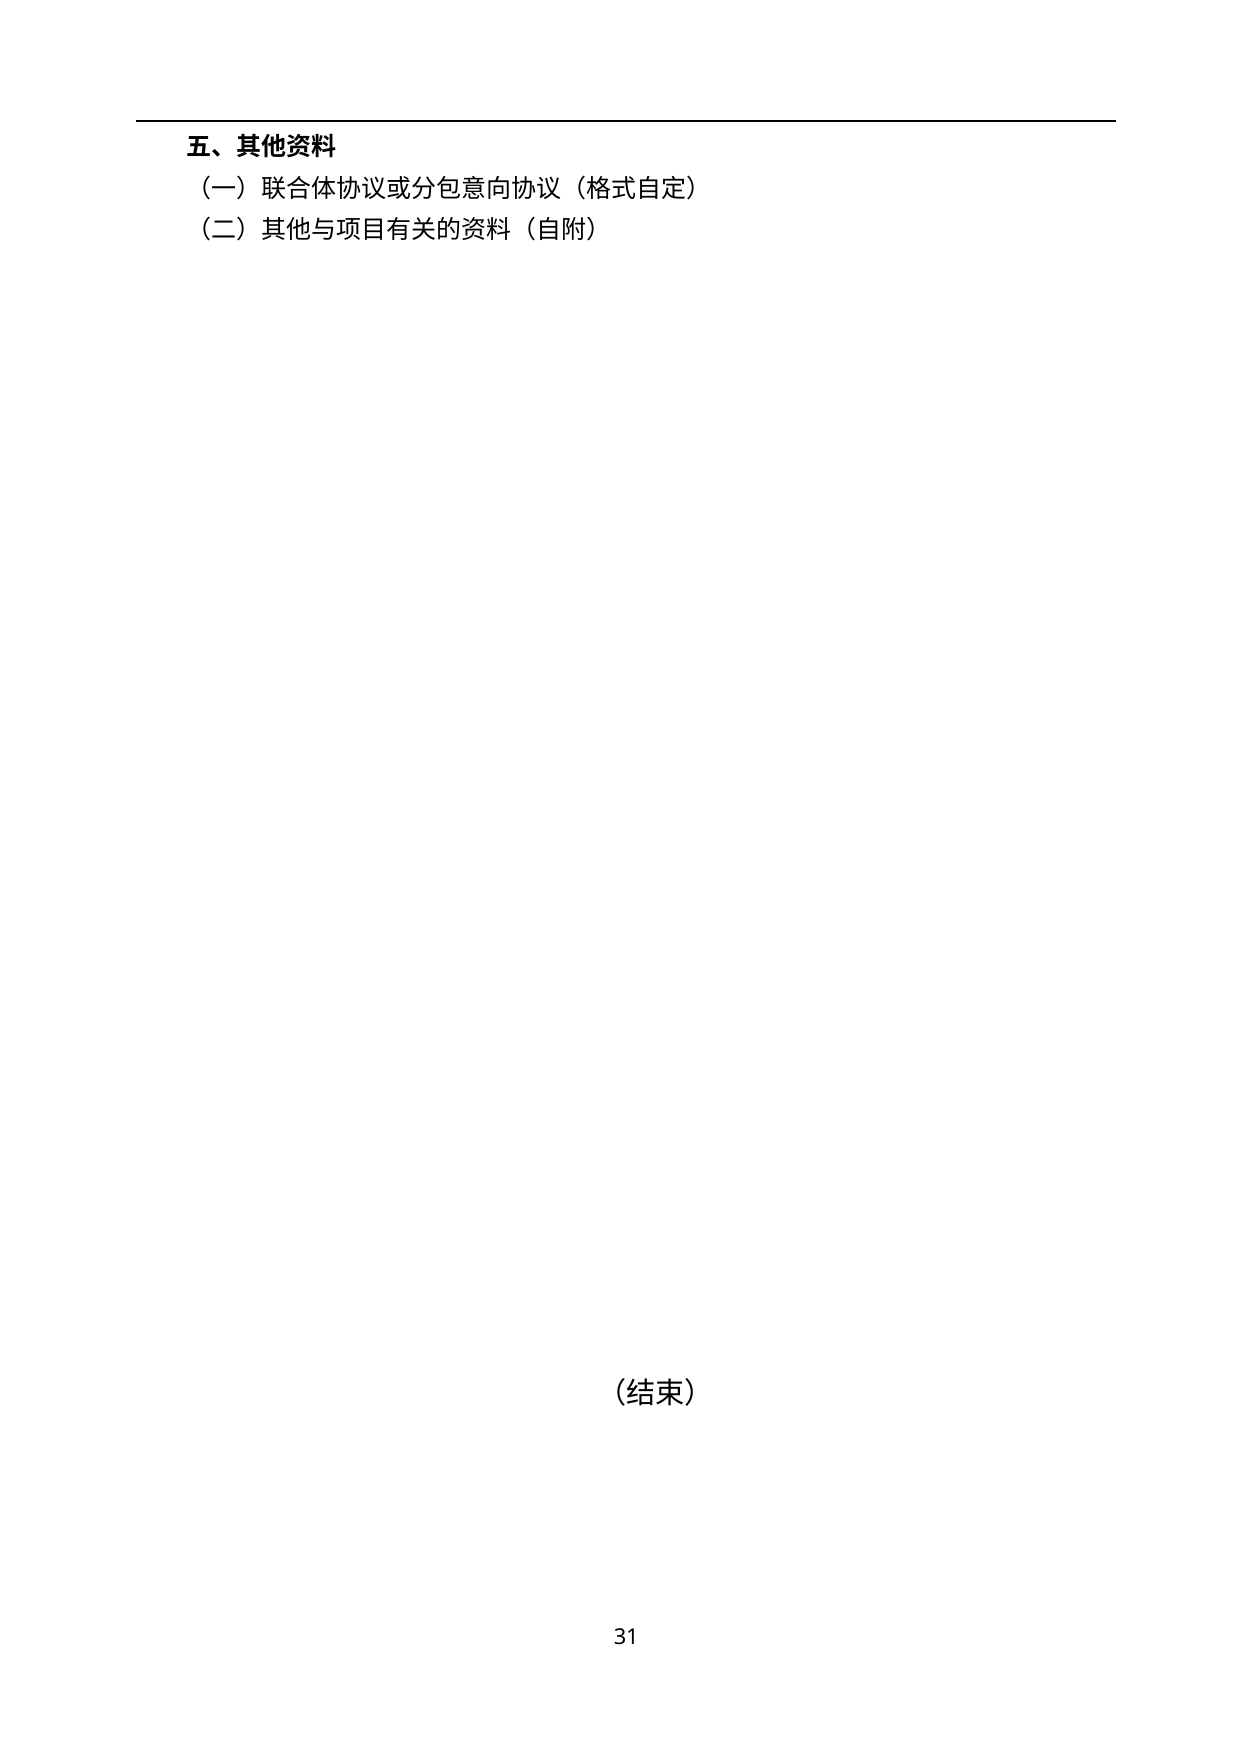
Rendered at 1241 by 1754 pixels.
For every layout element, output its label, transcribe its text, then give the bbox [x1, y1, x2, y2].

text （结束） [136, 1370, 1116, 1412]
text （二）其他与项目有关的资料（自附） [136, 205, 1116, 247]
subtitle 五、其他资料 [136, 122, 1116, 164]
text （一）联合体协议或分包意向协议（格式自定） [136, 164, 1116, 205]
